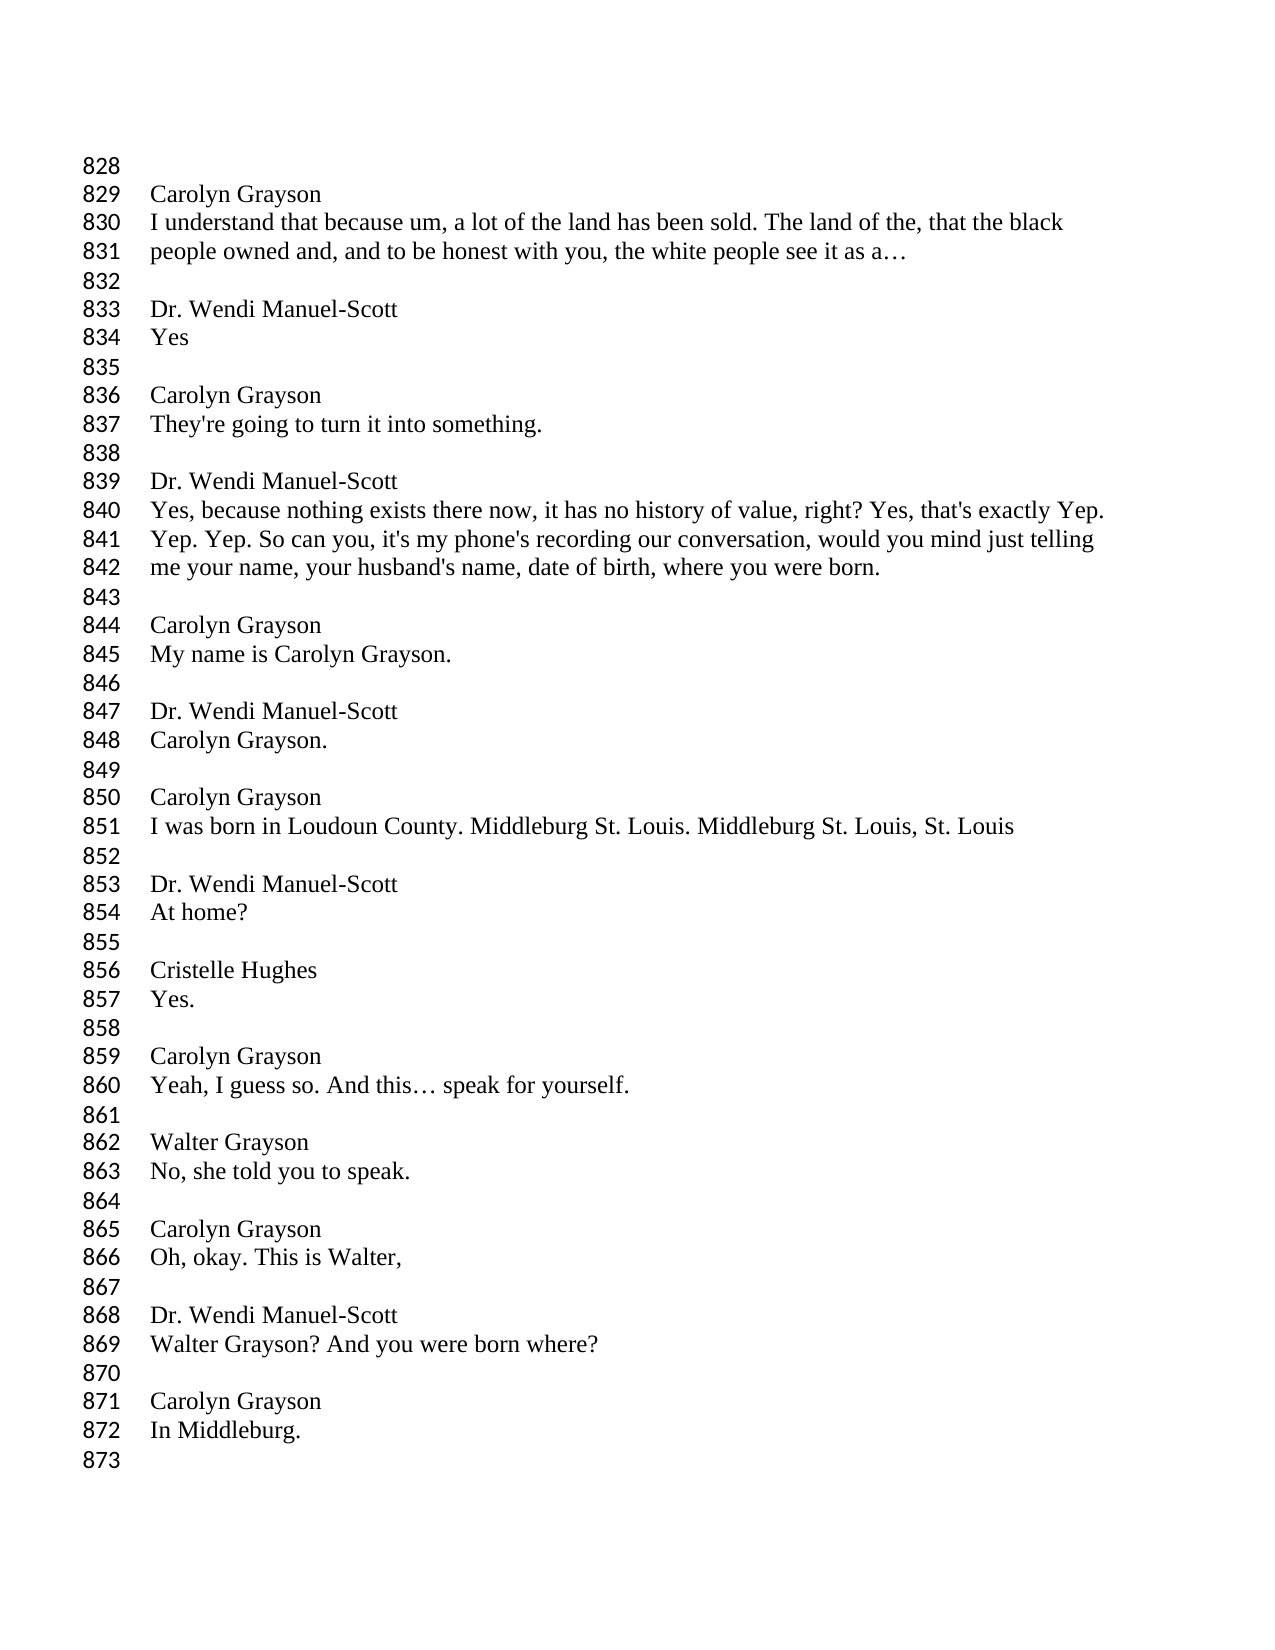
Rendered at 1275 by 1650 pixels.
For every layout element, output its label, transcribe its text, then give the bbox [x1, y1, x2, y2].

text Dr. Wendi Manuel-Scott [150, 466, 1125, 495]
text I was born in Loudoun County. Middleburg St. Louis. Middleburg St. Louis, St. Louis [150, 811, 1125, 840]
text Dr. Wendi Manuel-Scott [150, 696, 1125, 725]
text Yes, because nothing exists there now, it has no history of value, right? Yes, that's exactly Yep. Yep. Yep. So can you, it's my phone's recording our conversation, would you mind just telling me your name, your husband's name, date of birth, where you were born. [150, 495, 1125, 581]
text Dr. Wendi Manuel-Scott [150, 294, 1125, 322]
text Walter Grayson [150, 1127, 1125, 1156]
text Oh, okay. This is Walter, [150, 1242, 1125, 1271]
text Cristelle Hughes [150, 955, 1125, 984]
text Carolyn Grayson [150, 1214, 1125, 1242]
text Yes. [150, 984, 1125, 1012]
text Carolyn Grayson [150, 179, 1125, 207]
text Walter Grayson? And you were born where? [150, 1329, 1125, 1357]
text Carolyn Grayson. [150, 725, 1125, 754]
text Carolyn Grayson [150, 1386, 1125, 1415]
text Carolyn Grayson [150, 782, 1125, 811]
text They're going to turn it into something. [150, 409, 1125, 437]
text At home? [150, 897, 1125, 926]
text Carolyn Grayson [150, 1041, 1125, 1070]
text Dr. Wendi Manuel-Scott [150, 1300, 1125, 1329]
text Dr. Wendi Manuel-Scott [150, 869, 1125, 897]
text Yes [150, 322, 1125, 351]
text Yeah, I guess so. And this… speak for yourself. [150, 1070, 1125, 1099]
text My name is Carolyn Grayson. [150, 639, 1125, 667]
text Carolyn Grayson [150, 380, 1125, 409]
text In Middleburg. [150, 1415, 1125, 1444]
text Carolyn Grayson [150, 610, 1125, 639]
text No, she told you to speak. [150, 1156, 1125, 1185]
text I understand that because um, a lot of the land has been sold. The land of the, that the black people owned and, and to be honest with you, the white people see it as a… [150, 207, 1125, 265]
